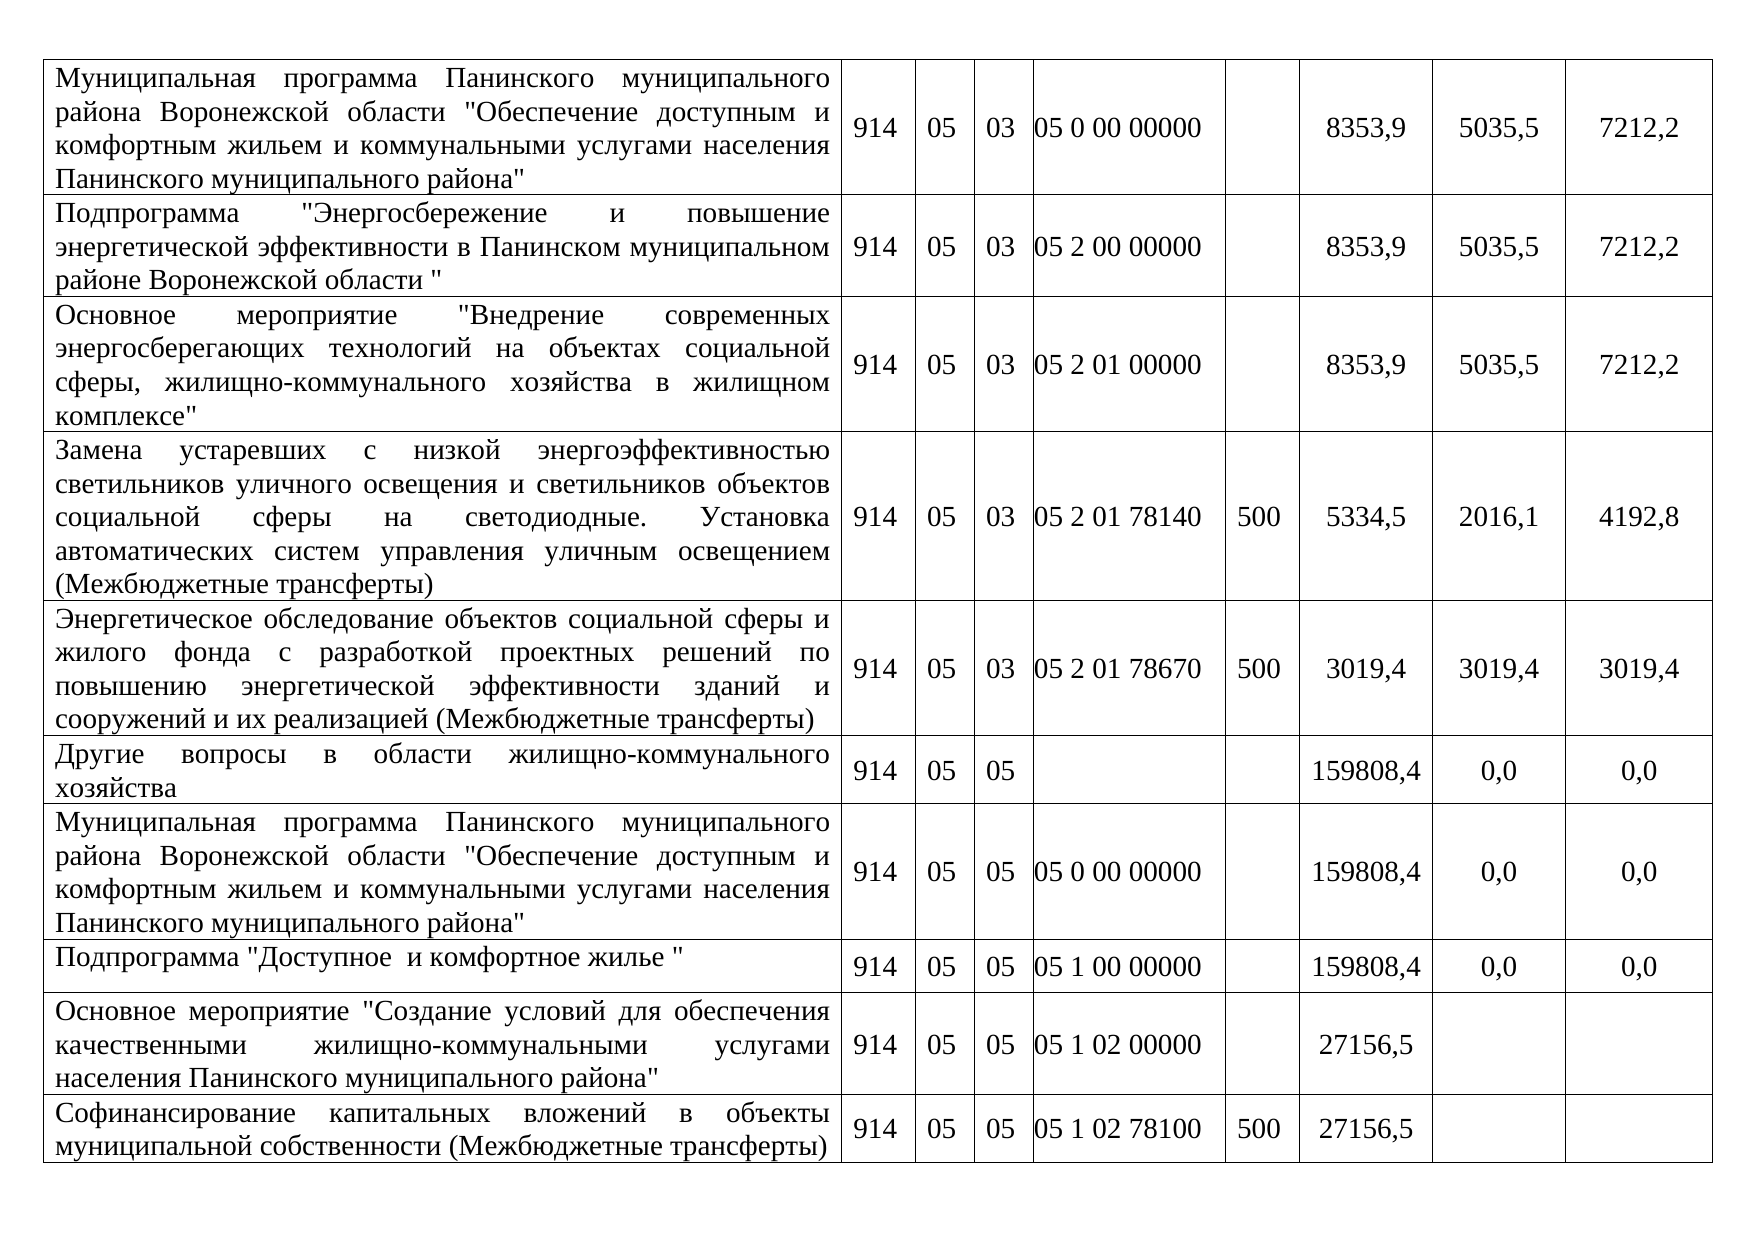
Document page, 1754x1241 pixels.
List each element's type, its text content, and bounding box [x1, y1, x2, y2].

table_cell Подпрограмма "Доступное и комфортное жилье " [44, 940, 841, 992]
table_cell 03 [975, 601, 1033, 735]
table_cell 8353,9 [1300, 60, 1432, 194]
table_cell 914 [842, 736, 915, 803]
table_cell 0,0 [1433, 804, 1565, 938]
table_cell 05 [975, 940, 1033, 992]
table_cell 7212,2 [1566, 297, 1712, 431]
table_cell [1226, 993, 1299, 1094]
table_cell 05 [975, 736, 1033, 803]
table_cell Муниципальная программа Панинского муниципального района Воронежской области "Обеспечение доступным и комфортным жильем и коммунальными услугами населения Панинского муниципального района" [44, 60, 841, 194]
table_cell 0,0 [1433, 736, 1565, 803]
table_cell Энергетическое обследование объектов социальной сферы и жилого фонда с разработкой проектных решений по повышению энергетической эффективности зданий и сооружений и их реализацией (Межбюджетные трансферты) [44, 601, 841, 735]
table_cell 05 1 00 00000 [1034, 940, 1225, 992]
table_cell Подпрограмма "Энергосбережение и повышение энергетической эффективности в Панинском муниципальном районе Воронежской области " [44, 195, 841, 296]
table_cell 7212,2 [1566, 60, 1712, 194]
table_cell Основное мероприятие "Создание условий для обеспечения качественными жилищно-коммунальными услугами населения Панинского муниципального района" [44, 993, 841, 1094]
table_cell 05 1 02 00000 [1034, 993, 1225, 1094]
table_cell 0,0 [1566, 940, 1712, 992]
table_cell Муниципальная программа Панинского муниципального района Воронежской области "Обеспечение доступным и комфортным жильем и коммунальными услугами населения Панинского муниципального района" [44, 804, 841, 938]
table_cell 05 [916, 432, 974, 600]
table_cell 05 [916, 993, 974, 1094]
table_cell 03 [975, 297, 1033, 431]
table_cell Замена устаревших с низкой энергоэффективностью светильников уличного освещения и светильников объектов социальной сферы на светодиодные. Установка автоматических систем управления уличным освещением (Межбюджетные трансферты) [44, 432, 841, 600]
table_cell [1433, 1095, 1565, 1162]
table_cell 05 [975, 993, 1033, 1094]
table_cell 914 [842, 940, 915, 992]
table_cell 05 [916, 60, 974, 194]
table_cell 03 [975, 432, 1033, 600]
table_cell 05 [916, 297, 974, 431]
table_cell 914 [842, 432, 915, 600]
table_cell 05 [916, 195, 974, 296]
table_cell 5035,5 [1433, 297, 1565, 431]
table_cell 05 [916, 601, 974, 735]
table_cell 05 [916, 1095, 974, 1162]
table_cell 05 [916, 736, 974, 803]
table_cell 05 2 00 00000 [1034, 195, 1225, 296]
table_cell 05 [916, 804, 974, 938]
table_cell 8353,9 [1300, 297, 1432, 431]
table_cell 0,0 [1566, 804, 1712, 938]
table_cell 05 [975, 1095, 1033, 1162]
table_cell 159808,4 [1300, 804, 1432, 938]
table_cell 05 2 01 78670 [1034, 601, 1225, 735]
table_cell 914 [842, 993, 915, 1094]
table_cell 27156,5 [1300, 1095, 1432, 1162]
table_cell [1034, 736, 1225, 803]
table_cell [1226, 940, 1299, 992]
table_cell 3019,4 [1300, 601, 1432, 735]
table_cell 159808,4 [1300, 736, 1432, 803]
table_cell 3019,4 [1566, 601, 1712, 735]
table_cell 2016,1 [1433, 432, 1565, 600]
table_cell 159808,4 [1300, 940, 1432, 992]
table_cell 914 [842, 195, 915, 296]
table_cell 05 2 01 78140 [1034, 432, 1225, 600]
table_cell 500 [1226, 601, 1299, 735]
table_cell 27156,5 [1300, 993, 1432, 1094]
table_cell 05 [975, 804, 1033, 938]
table_cell 914 [842, 60, 915, 194]
table_cell [1566, 993, 1712, 1094]
table_cell [1226, 736, 1299, 803]
table_cell 05 0 00 00000 [1034, 804, 1225, 938]
table_cell 05 1 02 78100 [1034, 1095, 1225, 1162]
table_cell 3019,4 [1433, 601, 1565, 735]
table_cell 05 [916, 940, 974, 992]
table_cell 500 [1226, 1095, 1299, 1162]
table_cell [1226, 195, 1299, 296]
table_cell [1226, 804, 1299, 938]
table_cell [1566, 1095, 1712, 1162]
table_cell [1433, 993, 1565, 1094]
table_cell [1226, 297, 1299, 431]
table_cell 03 [975, 60, 1033, 194]
table_cell 05 0 00 00000 [1034, 60, 1225, 194]
table_cell 914 [842, 601, 915, 735]
table_cell 914 [842, 297, 915, 431]
table_cell 05 2 01 00000 [1034, 297, 1225, 431]
table_cell 7212,2 [1566, 195, 1712, 296]
table_cell 8353,9 [1300, 195, 1432, 296]
table_cell [1226, 60, 1299, 194]
table_cell 500 [1226, 432, 1299, 600]
table_cell 5035,5 [1433, 60, 1565, 194]
table_cell Другие вопросы в области жилищно-коммунального хозяйства [44, 736, 841, 803]
table_cell 4192,8 [1566, 432, 1712, 600]
table_cell 5334,5 [1300, 432, 1432, 600]
table_cell Основное мероприятие "Внедрение современных энергосберегающих технологий на объектах социальной сферы, жилищно-коммунального хозяйства в жилищном комплексе" [44, 297, 841, 431]
table_cell 914 [842, 804, 915, 938]
table_cell 914 [842, 1095, 915, 1162]
table_cell 0,0 [1433, 940, 1565, 992]
table_cell 5035,5 [1433, 195, 1565, 296]
table_cell 0,0 [1566, 736, 1712, 803]
table_cell 03 [975, 195, 1033, 296]
table_cell Софинансирование капитальных вложений в объекты муниципальной собственности (Межбюджетные трансферты) [44, 1095, 841, 1162]
